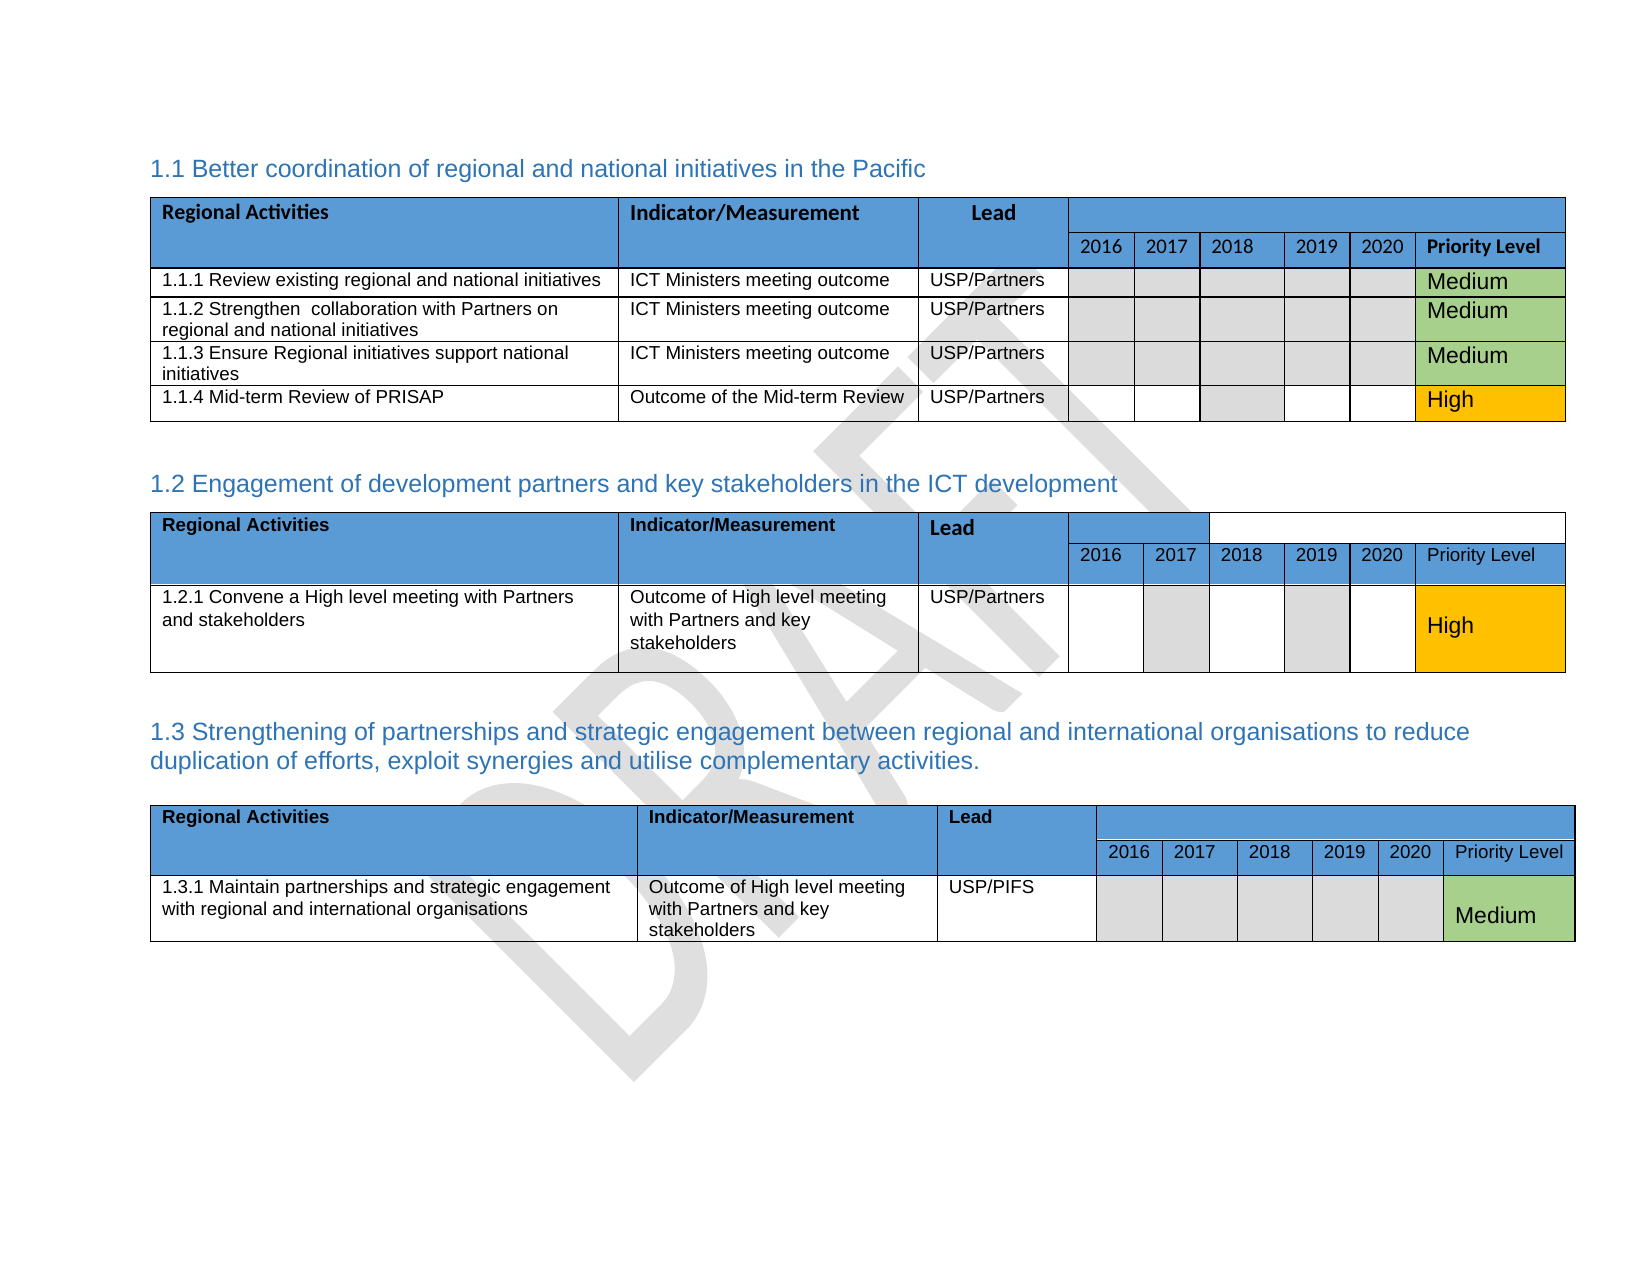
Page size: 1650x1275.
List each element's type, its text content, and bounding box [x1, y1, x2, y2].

table_cell Priority Level [1416, 233, 1565, 267]
table_cell High [1416, 586, 1565, 672]
table_header [1097, 806, 1574, 839]
table_cell USP/Partners [919, 386, 1068, 421]
table_cell USP/Partners [919, 586, 1068, 672]
table_cell USP/PIFS [938, 876, 1096, 941]
table_cell Medium [1416, 298, 1565, 341]
table_cell 1.1.3 Ensure Regional initiatives support national initiatives [151, 342, 618, 385]
table_header Lead [919, 198, 1068, 267]
table_header [1069, 513, 1209, 543]
table_cell High [1416, 386, 1565, 421]
table_cell 1.2.1 Convene a High level meeting with Partners and stakeholders [151, 586, 618, 672]
subtitle 1.1 Better coordination of regional and national initiatives in the Pacific [150, 154, 1500, 183]
table_cell [1285, 586, 1349, 672]
table_cell Priority Level [1444, 841, 1574, 875]
table_cell [1379, 876, 1443, 941]
table_cell [1097, 876, 1162, 941]
table_cell ICT Ministers meeting outcome [619, 298, 918, 341]
table_cell [1069, 342, 1134, 385]
table_cell 2017 [1163, 841, 1237, 875]
table_header Indicator/Measurement [619, 513, 918, 584]
table_cell [1135, 269, 1199, 296]
table_cell [1069, 269, 1134, 296]
table_cell USP/Partners [919, 298, 1068, 341]
table_cell USP/Partners [919, 269, 1068, 296]
table_cell ICT Ministers meeting outcome [619, 269, 918, 296]
table_cell [1351, 342, 1415, 385]
table_cell Outcome of High level meeting with Partners and key stakeholders [638, 876, 937, 941]
table_header Lead [938, 806, 1096, 875]
table_cell USP/Partners [919, 342, 1068, 385]
table_cell [1144, 586, 1209, 672]
table_header Regional Activities [151, 198, 618, 267]
table_cell Priority Level [1416, 544, 1565, 584]
table_cell [1313, 876, 1378, 941]
table_cell [1351, 586, 1415, 672]
table_cell 2018 [1210, 544, 1284, 584]
table_cell 2020 [1351, 544, 1415, 584]
table_cell Medium [1416, 342, 1565, 385]
table_cell 2019 [1313, 841, 1378, 875]
subtitle 1.3 Strengthening of partnerships and strategic engagement between regional and international organisations to reduce duplication of efforts, exploit synergies and utilise complementary activities. [150, 717, 1500, 775]
table_cell 2020 [1351, 233, 1415, 267]
table_header Regional Activities [151, 513, 618, 584]
table_header Indicator/Measurement [638, 806, 937, 875]
table_cell 1.1.2 Strengthen collaboration with Partners on regional and national initiatives [151, 298, 618, 341]
table_header Indicator/Measurement [619, 198, 918, 267]
table_cell [1163, 876, 1237, 941]
table_cell 1.3.1 Maintain partnerships and strategic engagement with regional and international organisations [151, 876, 637, 941]
table_cell 2016 [1097, 841, 1162, 875]
table_cell [1201, 342, 1284, 385]
table_cell [1238, 876, 1312, 941]
table_cell [1285, 386, 1349, 421]
table_cell 2016 [1069, 233, 1134, 267]
table_cell Outcome of High level meeting with Partners and key stakeholders [619, 586, 918, 672]
table_cell [1201, 386, 1284, 421]
table_cell 2019 [1285, 544, 1349, 584]
table_cell [1351, 269, 1415, 296]
table_cell ICT Ministers meeting outcome [619, 342, 918, 385]
table_cell 2016 [1069, 544, 1143, 584]
table_cell 2017 [1135, 233, 1199, 267]
table_cell [1285, 298, 1349, 341]
table_cell 2020 [1379, 841, 1443, 875]
table_cell [1069, 586, 1143, 672]
table_header [1210, 513, 1565, 543]
table_cell 2017 [1144, 544, 1209, 584]
table_cell 2018 [1201, 233, 1284, 267]
table_cell 2018 [1238, 841, 1312, 875]
table_cell [1351, 386, 1415, 421]
table_cell [1135, 298, 1199, 341]
table_cell [1210, 586, 1284, 672]
table_cell Medium [1416, 269, 1565, 296]
table_cell Medium [1444, 876, 1574, 941]
table_cell [1285, 342, 1349, 385]
table_cell 1.1.1 Review existing regional and national initiatives [151, 269, 618, 296]
subtitle 1.2 Engagement of development partners and key stakeholders in the ICT development [150, 469, 1500, 498]
table_cell [1135, 386, 1199, 421]
table_cell [1351, 298, 1415, 341]
table_cell [1069, 386, 1134, 421]
table_cell [1285, 269, 1349, 296]
table_header Regional Activities [151, 806, 637, 875]
table_cell Outcome of the Mid-term Review [619, 386, 918, 421]
table_cell 2019 [1285, 233, 1349, 267]
table_cell 1.1.4 Mid-term Review of PRISAP [151, 386, 618, 421]
table_cell [1201, 298, 1284, 341]
table_cell [1135, 342, 1199, 385]
table_header [1069, 198, 1565, 232]
table_cell [1201, 269, 1284, 296]
table_cell [1069, 298, 1134, 341]
table_header Lead [919, 513, 1068, 584]
